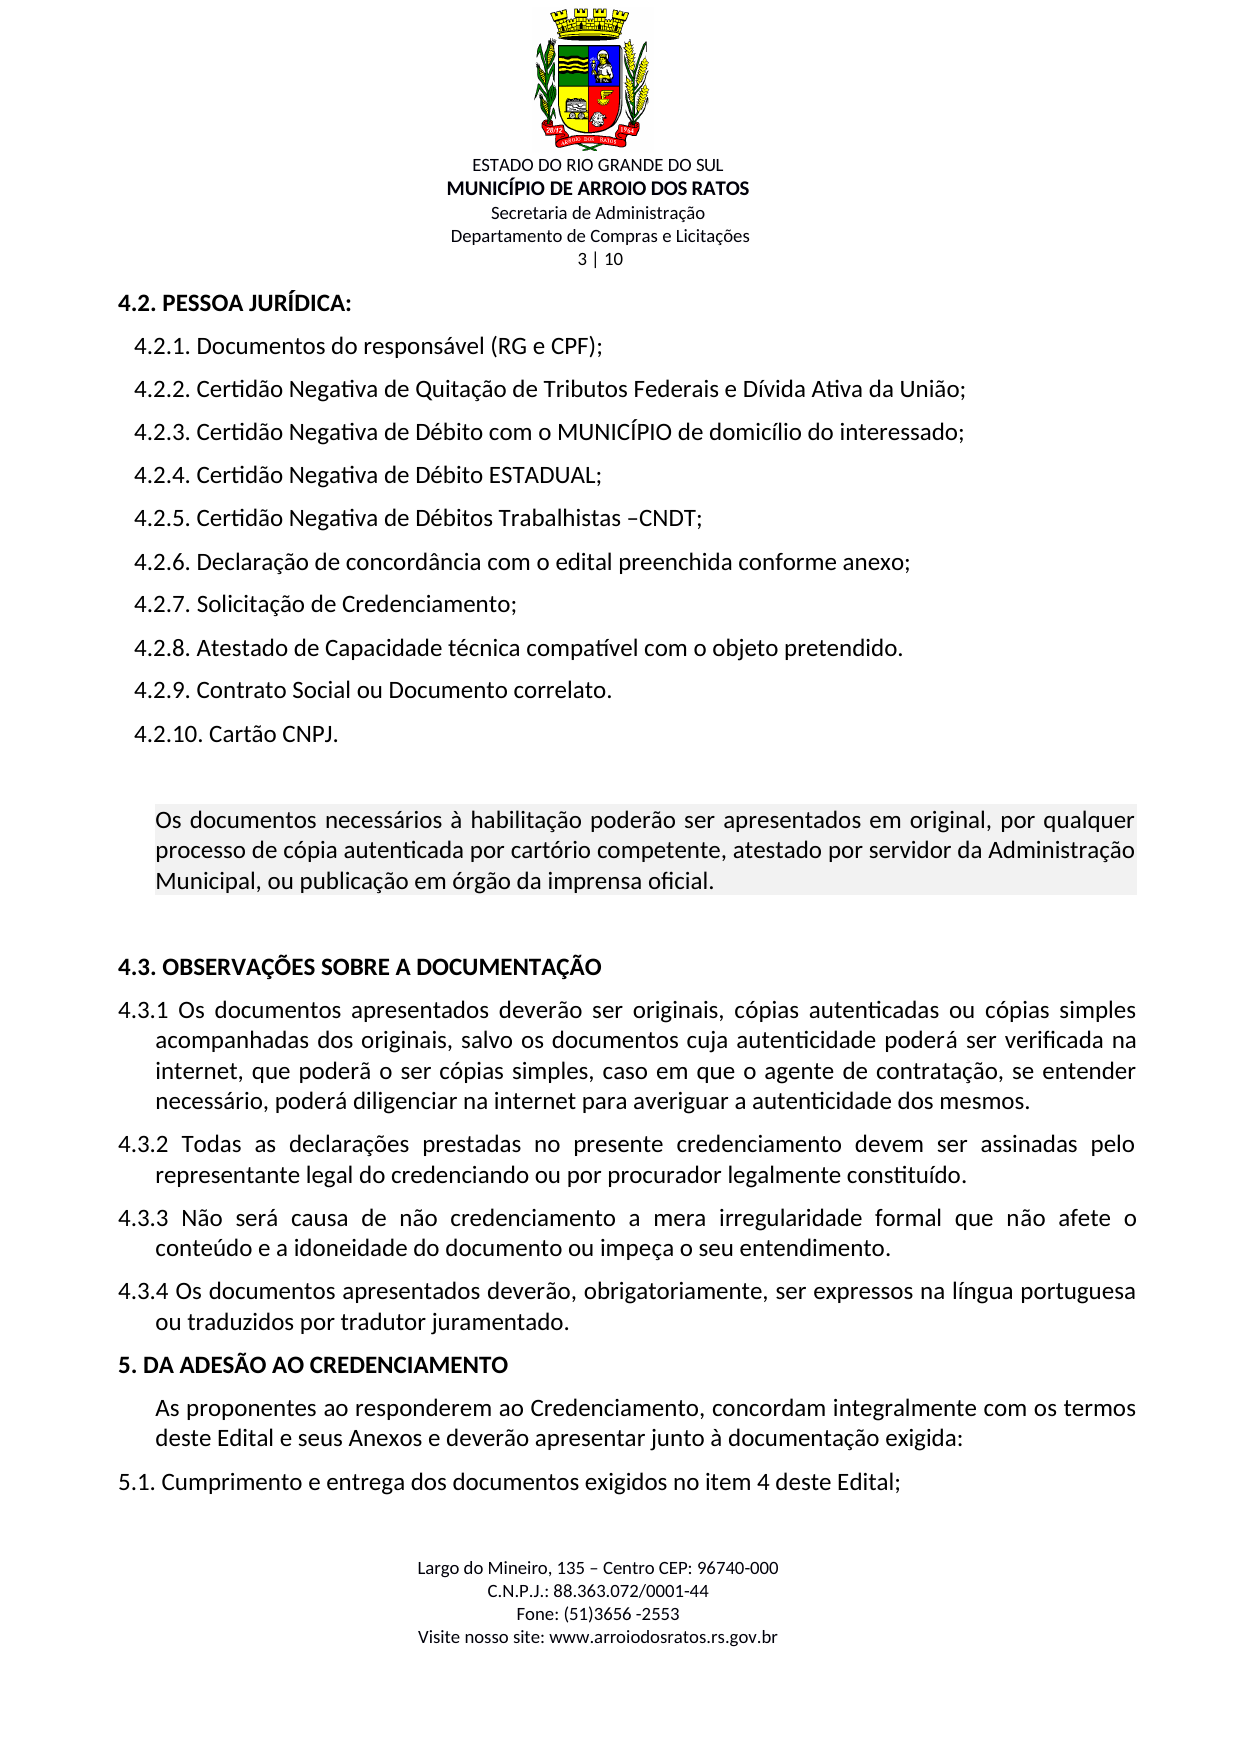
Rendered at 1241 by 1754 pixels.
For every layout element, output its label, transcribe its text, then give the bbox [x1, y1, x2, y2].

text 4.3.2 Todas as declarações prestadas no presente credenciamento devem ser assinadas pelo representante legal do credenciando ou por procurador legalmente constituído. [118, 1128, 1137, 1189]
text 4.2.10. Cartão CNPJ. [134, 718, 1137, 748]
text 4.2.6. Declaração de concordância com o edital preenchida conforme anexo; [134, 546, 1137, 576]
text 4.3.1 Os documentos apresentados deverão ser originais, cópias autenticadas ou cópias simples acompanhadas dos originais, salvo os documentos cuja autenticidade poderá ser verificada na internet, que poderã o ser cópias simples, caso em que o agente de contratação, se entender necessário, poderá diligenciar na internet para averiguar a autenticidade dos mesmos. [118, 994, 1137, 1116]
picture [532, 7, 655, 153]
text 4.2.4. Certidão Negativa de Débito ESTADUAL; [134, 459, 1137, 490]
text 4.3.4 Os documentos apresentados deverão, obrigatoriamente, ser expressos na língua portuguesa ou traduzidos por tradutor juramentado. [118, 1276, 1137, 1337]
text 4.2.7. Solicitação de Credenciamento; [134, 589, 1137, 619]
text 4.3. OBSERVAÇÕES SOBRE A DOCUMENTAÇÃO [118, 951, 1137, 981]
text 4.2.2. Certidão Negativa de Quitação de Tributos Federais e Dívida Ativa da União; [134, 373, 1137, 404]
text 5. DA ADESÃO AO CREDENCIAMENTO [118, 1349, 1137, 1379]
text 4.3.3 Não será causa de não credenciamento a mera irregularidade formal que não afete o conteúdo e a idoneidade do documento ou impeça o seu entendimento. [118, 1202, 1137, 1263]
text 4.2.1. Documentos do responsável (RG e CPF); [134, 331, 1137, 361]
text 4.2.3. Certidão Negativa de Débito com o MUNICÍPIO de domicílio do interessado; [134, 417, 1137, 447]
text 4.2. PESSOA JURÍDICA: [118, 287, 1137, 318]
text 5.1. Cumprimento e entrega dos documentos exigidos no item 4 deste Edital; [118, 1466, 1137, 1496]
text 4.2.8. Atestado de Capacidade técnica compatível com o objeto pretendido. [134, 632, 1137, 662]
text As proponentes ao responderem ao Credenciamento, concordam integralmente com os termos deste Edital e seus Anexos e deverão apresentar junto à documentação exigida: [118, 1392, 1137, 1453]
text 4.2.5. Certidão Negativa de Débitos Trabalhistas –CNDT; [134, 503, 1137, 533]
text Os documentos necessários à habilitação poderão ser apresentados em original, por qualquer processo de cópia autenticada por cartório competente, atestado por servidor da Administração Municipal, ou publicação em órgão da imprensa oficial. [155, 804, 1137, 895]
text 4.2.9. Contrato Social ou Documento correlato. [134, 675, 1137, 705]
